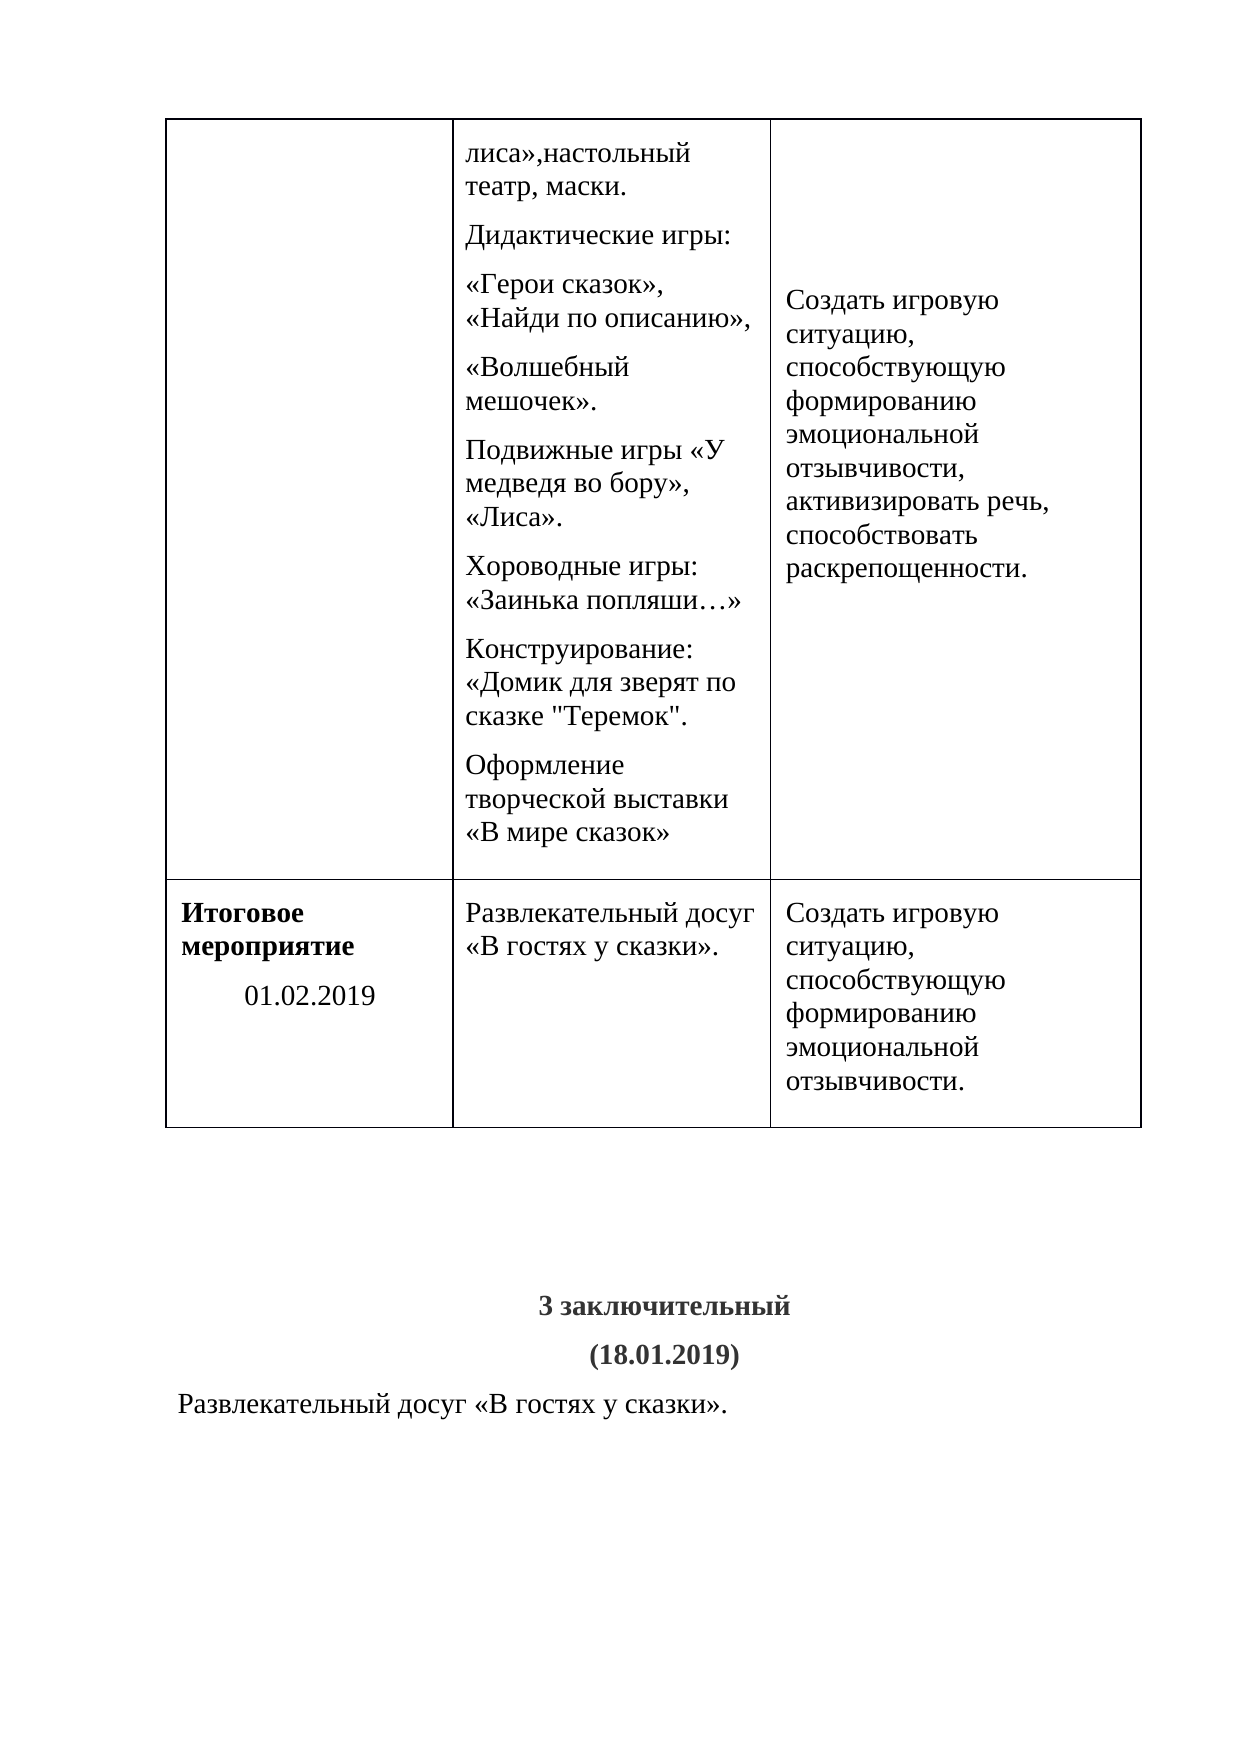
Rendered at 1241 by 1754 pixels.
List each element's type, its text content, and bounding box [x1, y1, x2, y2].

table_cell Итоговое мероприятие 01.02.2019 [167, 880, 452, 1127]
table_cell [167, 120, 452, 878]
text 3 заключительный [177, 1288, 1152, 1322]
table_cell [771, 120, 1140, 878]
table_cell Развлекательный досуг «В гостях у сказки». [454, 880, 770, 1127]
text (18.01.2019) [177, 1337, 1152, 1371]
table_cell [454, 120, 770, 878]
table_cell Создать игровую ситуацию, способствующую формированию эмоциональной отзывчивости. [771, 880, 1140, 1127]
text Развлекательный досуг «В гостях у сказки». [177, 1387, 1152, 1420]
